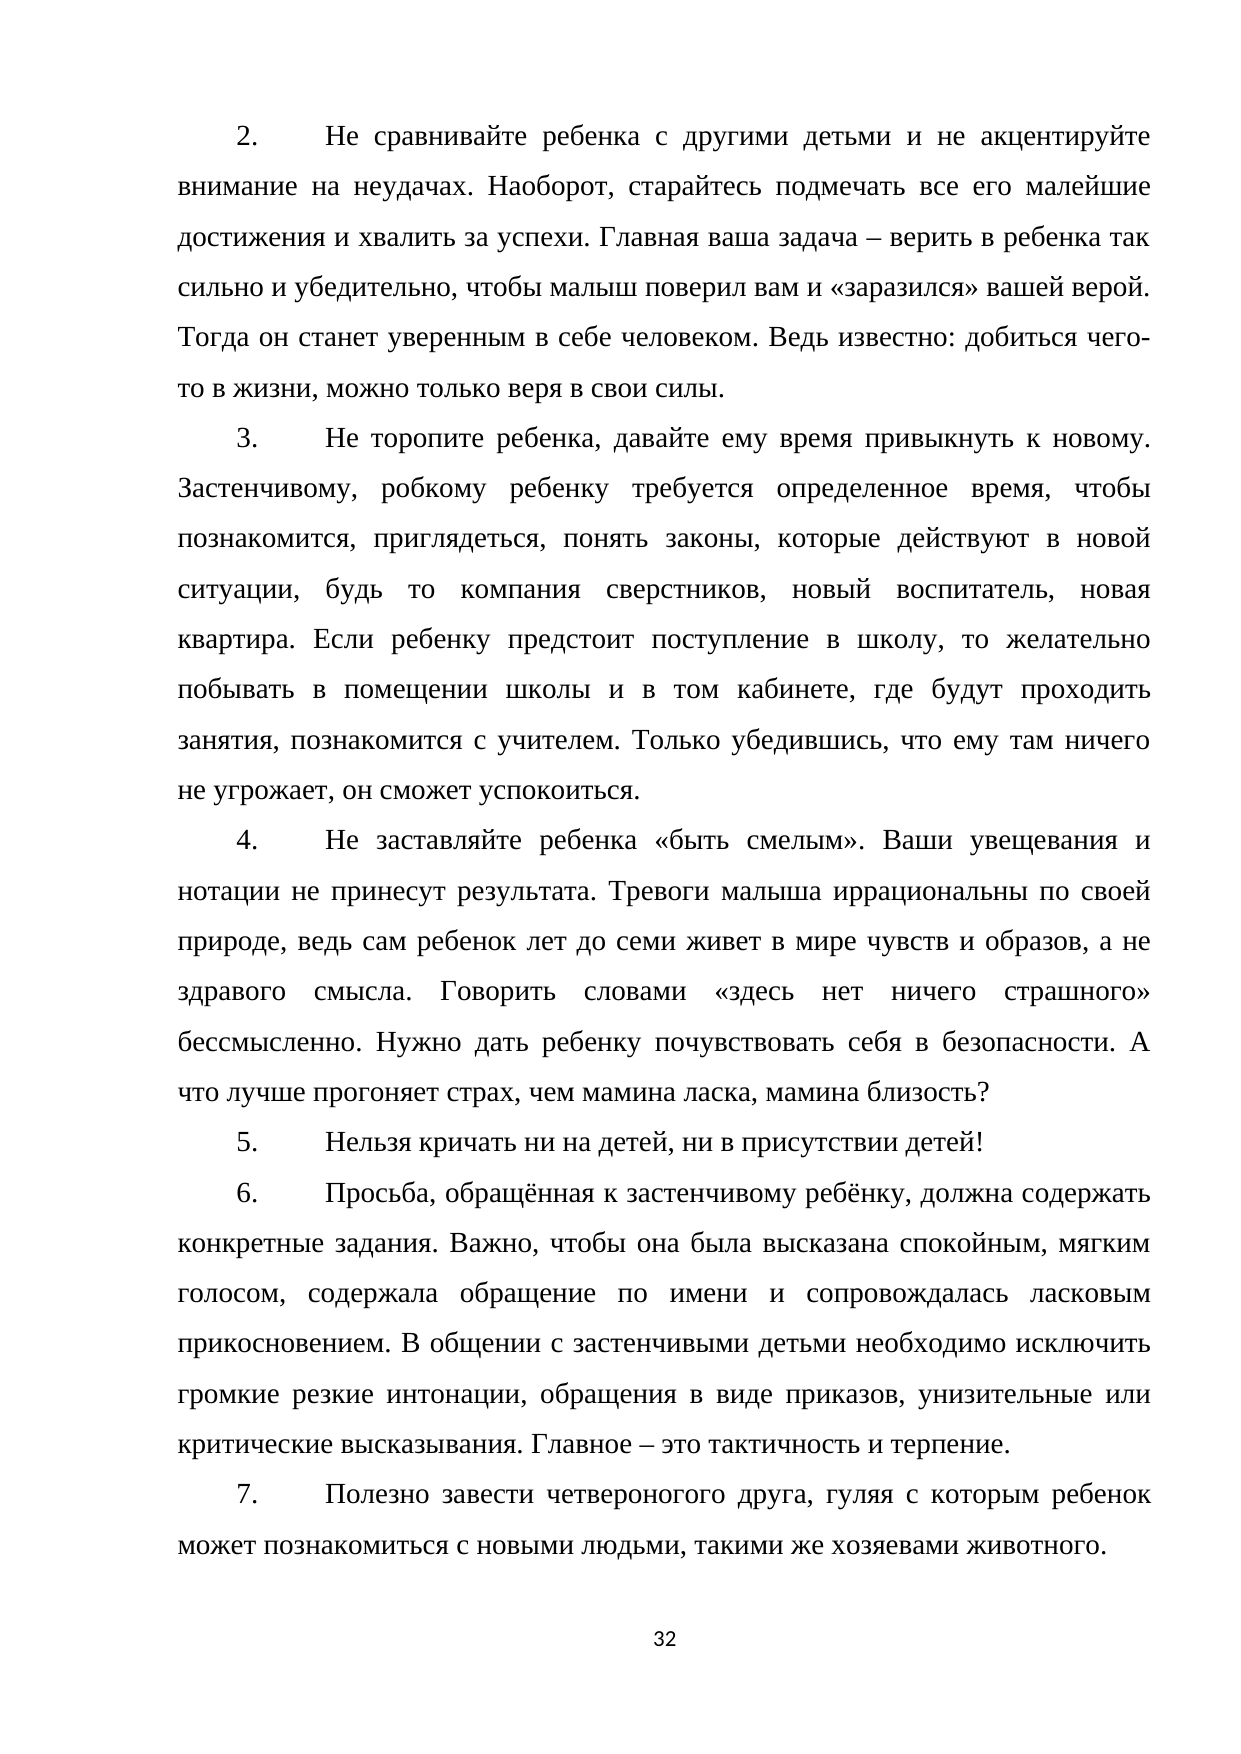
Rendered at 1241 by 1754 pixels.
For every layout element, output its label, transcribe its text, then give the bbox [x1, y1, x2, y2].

list Не торопите ребенка, давайте ему время привыкнуть к новому. Застенчивому, робкому ребенку требуется определенное время, чтобы познакомится, приглядеться, понять законы, которые действуют в новой ситуации, будь то компания сверстников, новый воспитатель, новая квартира. Если ребенку предстоит поступление в школу, то желательно побывать в помещении школы и в том кабинете, где будут проходить занятия, познакомится с учителем. Только убедившись, что ему там ничего не угрожает, он сможет успокоиться. [177, 420, 1152, 806]
list Полезно завести четвероногого друга, гуляя с которым ребенок может познакомиться с новыми людьми, такими же хозяевами животного. [177, 1477, 1152, 1560]
list Не заставляйте ребенка «быть смелым». Ваши увещевания и нотации не принесут результата. Тревоги малыша иррациональны по своей природе, ведь сам ребенок лет до семи живет в мире чувств и образов, а не здравого смысла. Говорить словами «здесь нет ничего страшного» бессмысленно. Нужно дать ребенку почувствовать себя в безопасности. А что лучше прогоняет страх, чем мамина ласка, мамина близость? [177, 822, 1152, 1108]
list Нельзя кричать ни на детей, ни в присутствии детей! [177, 1124, 1152, 1158]
list Просьба, обращённая к застенчивому ребёнку, должна содержать конкретные задания. Важно, чтобы она была высказана спокойным, мягким голосом, содержала обращение по имени и сопровождалась ласковым прикосновением. В общении с застенчивыми детьми необходимо исключить громкие резкие интонации, обращения в виде приказов, унизительные или критические высказывания. Главное – это тактичность и терпение. [177, 1175, 1152, 1460]
list Не сравнивайте ребенка с другими детьми и не акцентируйте внимание на неудачах. Наоборот, старайтесь подмечать все его малейшие достижения и хвалить за успехи. Главная ваша задача – верить в ребенка так сильно и убедительно, чтобы малыш поверил вам и «заразился» вашей верой. Тогда он станет уверенным в себе человеком. Ведь известно: добиться чего-то в жизни, можно только веря в свои силы. [177, 118, 1152, 403]
